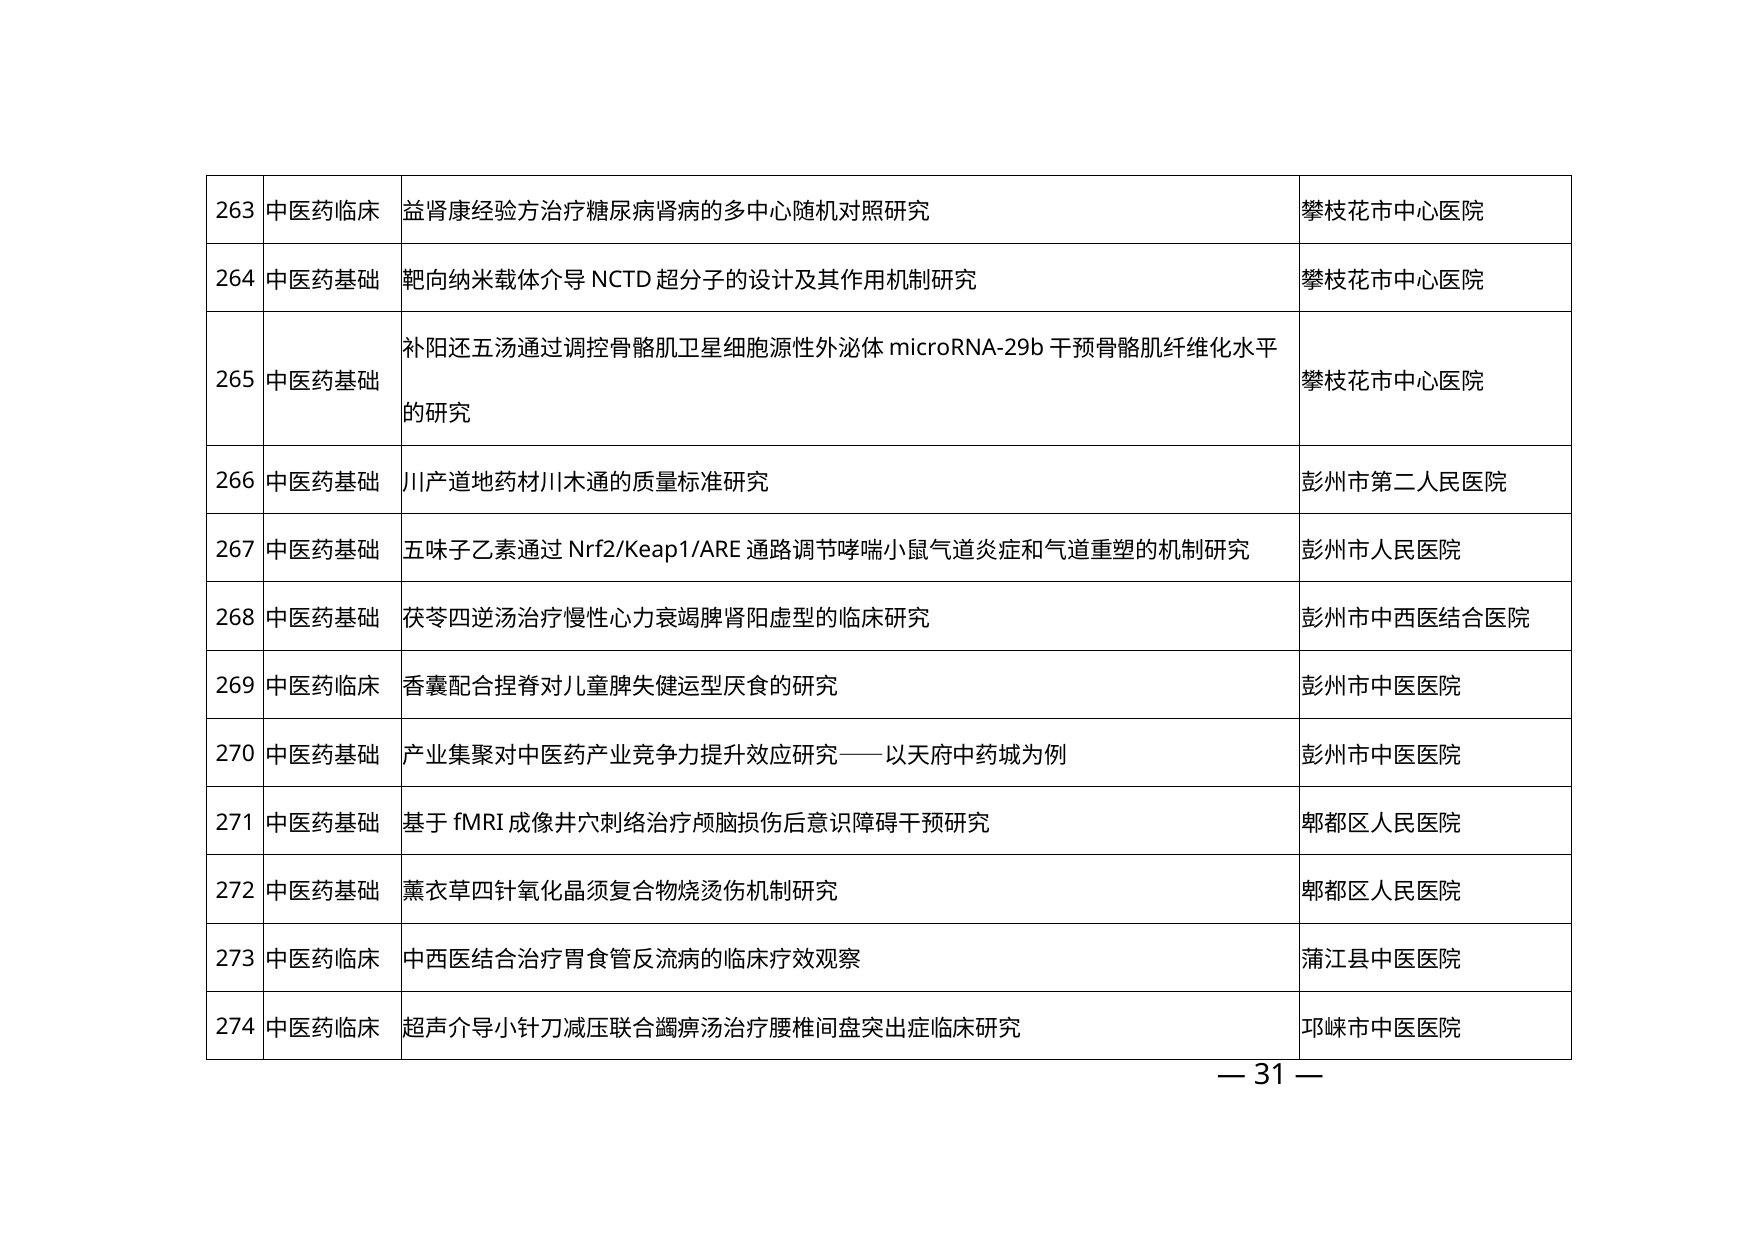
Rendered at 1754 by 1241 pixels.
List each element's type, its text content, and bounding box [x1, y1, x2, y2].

table_cell 郫都区人民医院 [1300, 855, 1571, 922]
table_cell 中医药基础 [264, 787, 401, 854]
table_cell 基于fMRI成像井穴刺络治疗颅脑损伤后意识障碍干预研究 [402, 787, 1299, 854]
table_cell 彭州市中西医结合医院 [1300, 582, 1571, 649]
table_cell 271 [207, 787, 263, 854]
table_cell 中医药基础 [264, 312, 401, 445]
table_cell 中医药基础 [264, 514, 401, 581]
table_cell 攀枝花市中心医院 [1300, 244, 1571, 311]
table_cell 中西医结合治疗胃食管反流病的临床疗效观察 [402, 924, 1299, 991]
table_cell 攀枝花市中心医院 [1300, 176, 1571, 243]
table_cell 272 [207, 855, 263, 922]
table_cell 269 [207, 651, 263, 718]
table_cell 邛崃市中医医院 [1300, 992, 1571, 1059]
table_cell 益肾康经验方治疗糖尿病肾病的多中心随机对照研究 [402, 176, 1299, 243]
table_cell 270 [207, 719, 263, 786]
table_cell 中医药基础 [264, 719, 401, 786]
table_cell 265 [207, 312, 263, 445]
table_cell 郫都区人民医院 [1300, 787, 1571, 854]
table_cell 蒲江县中医医院 [1300, 924, 1571, 991]
table_cell 中医药临床 [264, 992, 401, 1059]
table_cell 靶向纳米载体介导NCTD超分子的设计及其作用机制研究 [402, 244, 1299, 311]
table_cell 中医药基础 [264, 446, 401, 513]
table_cell 中医药基础 [264, 582, 401, 649]
table_cell 五味子乙素通过Nrf2/Keap1/ARE通路调节哮喘小鼠气道炎症和气道重塑的机制研究 [402, 514, 1299, 581]
table_cell 彭州市中医医院 [1300, 719, 1571, 786]
table_cell 273 [207, 924, 263, 991]
table_cell 267 [207, 514, 263, 581]
table_cell 中医药基础 [264, 855, 401, 922]
table_cell 中医药基础 [264, 244, 401, 311]
table_cell 薰衣草四针氧化晶须复合物烧烫伤机制研究 [402, 855, 1299, 922]
table_cell 263 [207, 176, 263, 243]
table_cell 彭州市人民医院 [1300, 514, 1571, 581]
table_cell 266 [207, 446, 263, 513]
table_cell 彭州市中医医院 [1300, 651, 1571, 718]
table_cell 274 [207, 992, 263, 1059]
table_cell 中医药临床 [264, 176, 401, 243]
table_cell 264 [207, 244, 263, 311]
table_cell 268 [207, 582, 263, 649]
table_cell 中医药临床 [264, 651, 401, 718]
table_cell 茯苓四逆汤治疗慢性心力衰竭脾肾阳虚型的临床研究 [402, 582, 1299, 649]
table_cell 中医药临床 [264, 924, 401, 991]
table_cell 产业集聚对中医药产业竞争力提升效应研究——以天府中药城为例 [402, 719, 1299, 786]
table_cell 彭州市第二人民医院 [1300, 446, 1571, 513]
table_cell 超声介导小针刀减压联合蠲痹汤治疗腰椎间盘突出症临床研究 [402, 992, 1299, 1059]
table_cell 川产道地药材川木通的质量标准研究 [402, 446, 1299, 513]
table_cell 香囊配合捏脊对儿童脾失健运型厌食的研究 [402, 651, 1299, 718]
table_cell 攀枝花市中心医院 [1300, 312, 1571, 445]
table_cell 补阳还五汤通过调控骨骼肌卫星细胞源性外泌体microRNA-29b干预骨骼肌纤维化水平的研究 [402, 312, 1299, 445]
